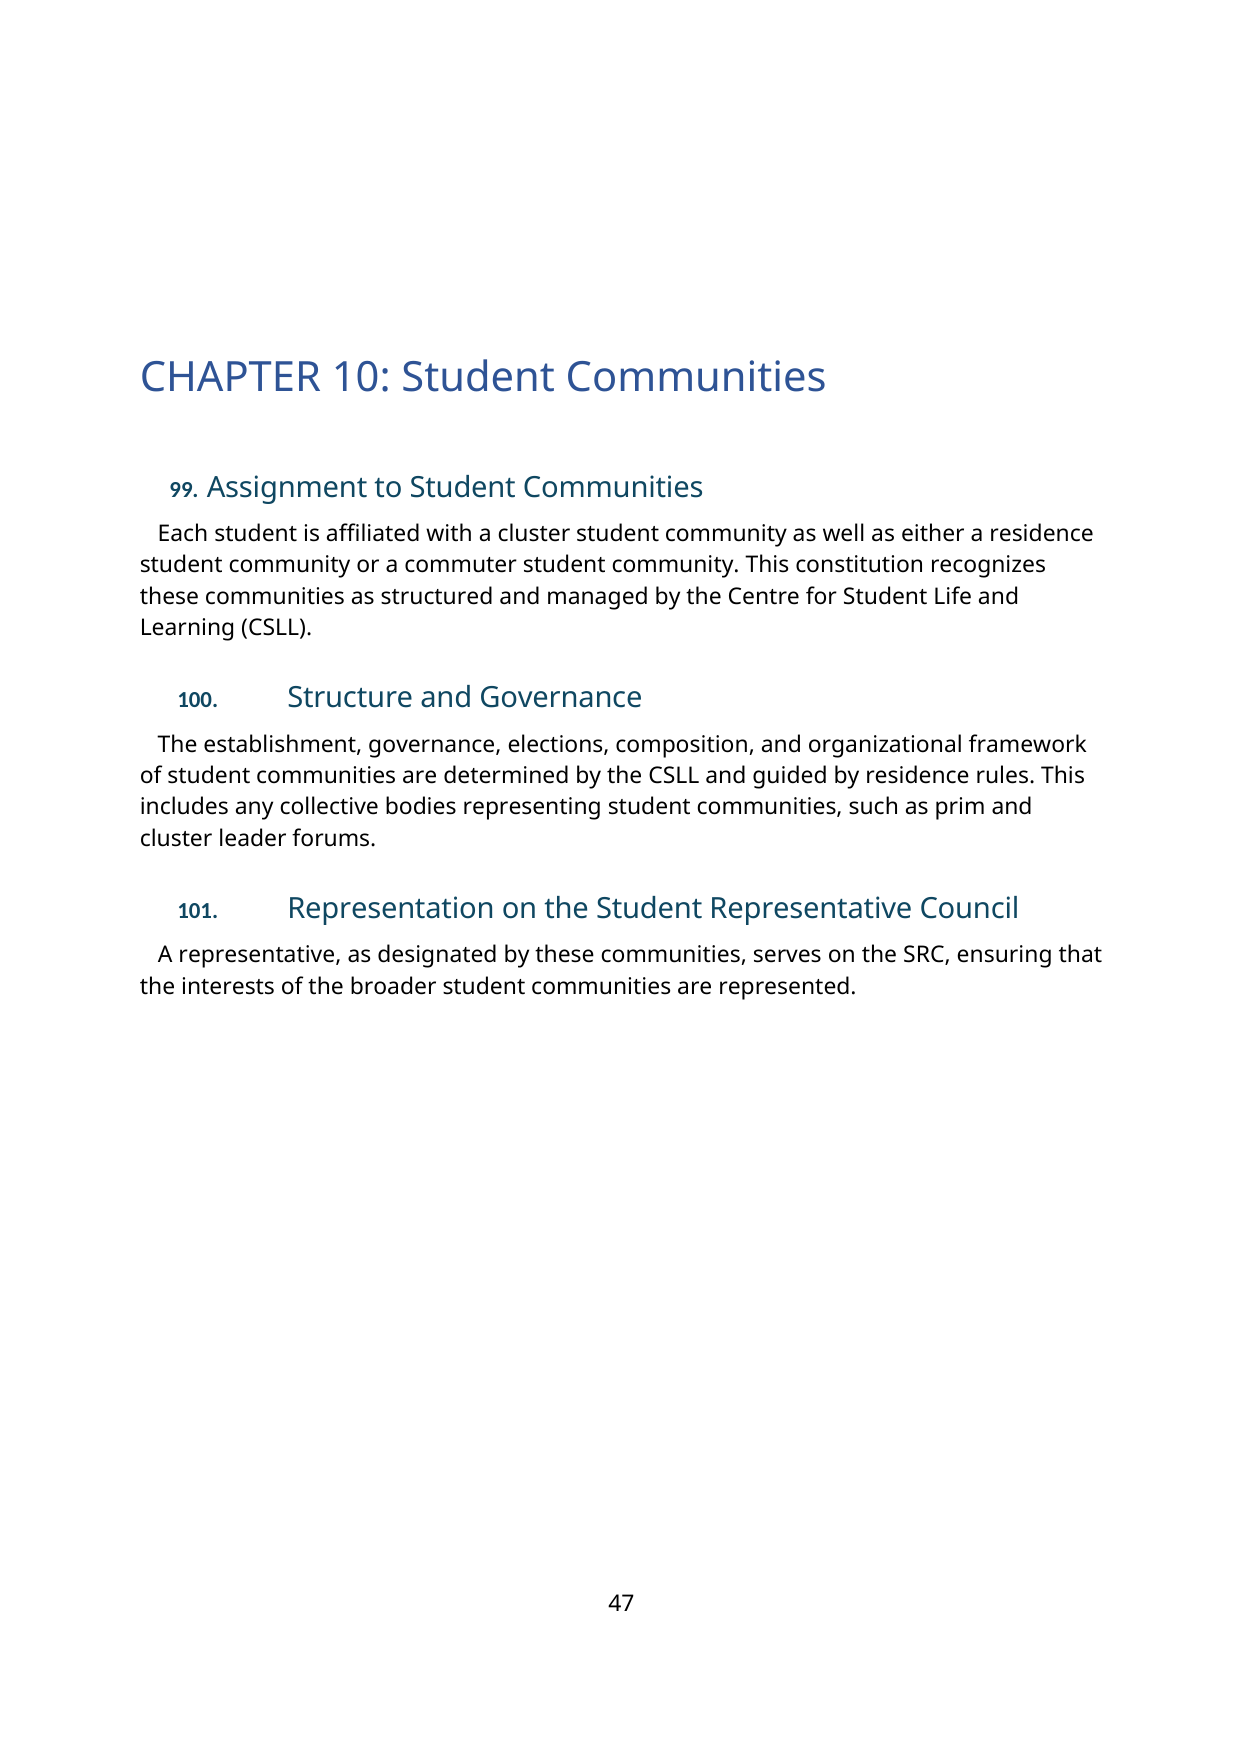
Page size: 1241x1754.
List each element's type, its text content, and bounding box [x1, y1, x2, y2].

text Each student is affiliated with a cluster student community as well as either a residence student community or a commuter student community. This constitution recognizes these communities as structured and managed by the Centre for Student Life and Learning (CSLL). [139, 517, 1103, 642]
subtitle Assignment to Student Communities [169, 466, 1103, 506]
text CHAPTER 10: Student Communities [139, 347, 1103, 404]
text A representative, as designated by these communities, serves on the SRC, ensuring that the interests of the broader student communities are represented. [139, 938, 1103, 1001]
text The establishment, governance, elections, composition, and organizational framework of student communities are determined by the CSLL and guided by residence rules. This includes any collective bodies representing student communities, such as prim and cluster leader forums. [139, 728, 1103, 853]
subtitle Structure and Governance [177, 677, 1103, 716]
subtitle Representation on the Student Representative Council [177, 887, 1103, 927]
